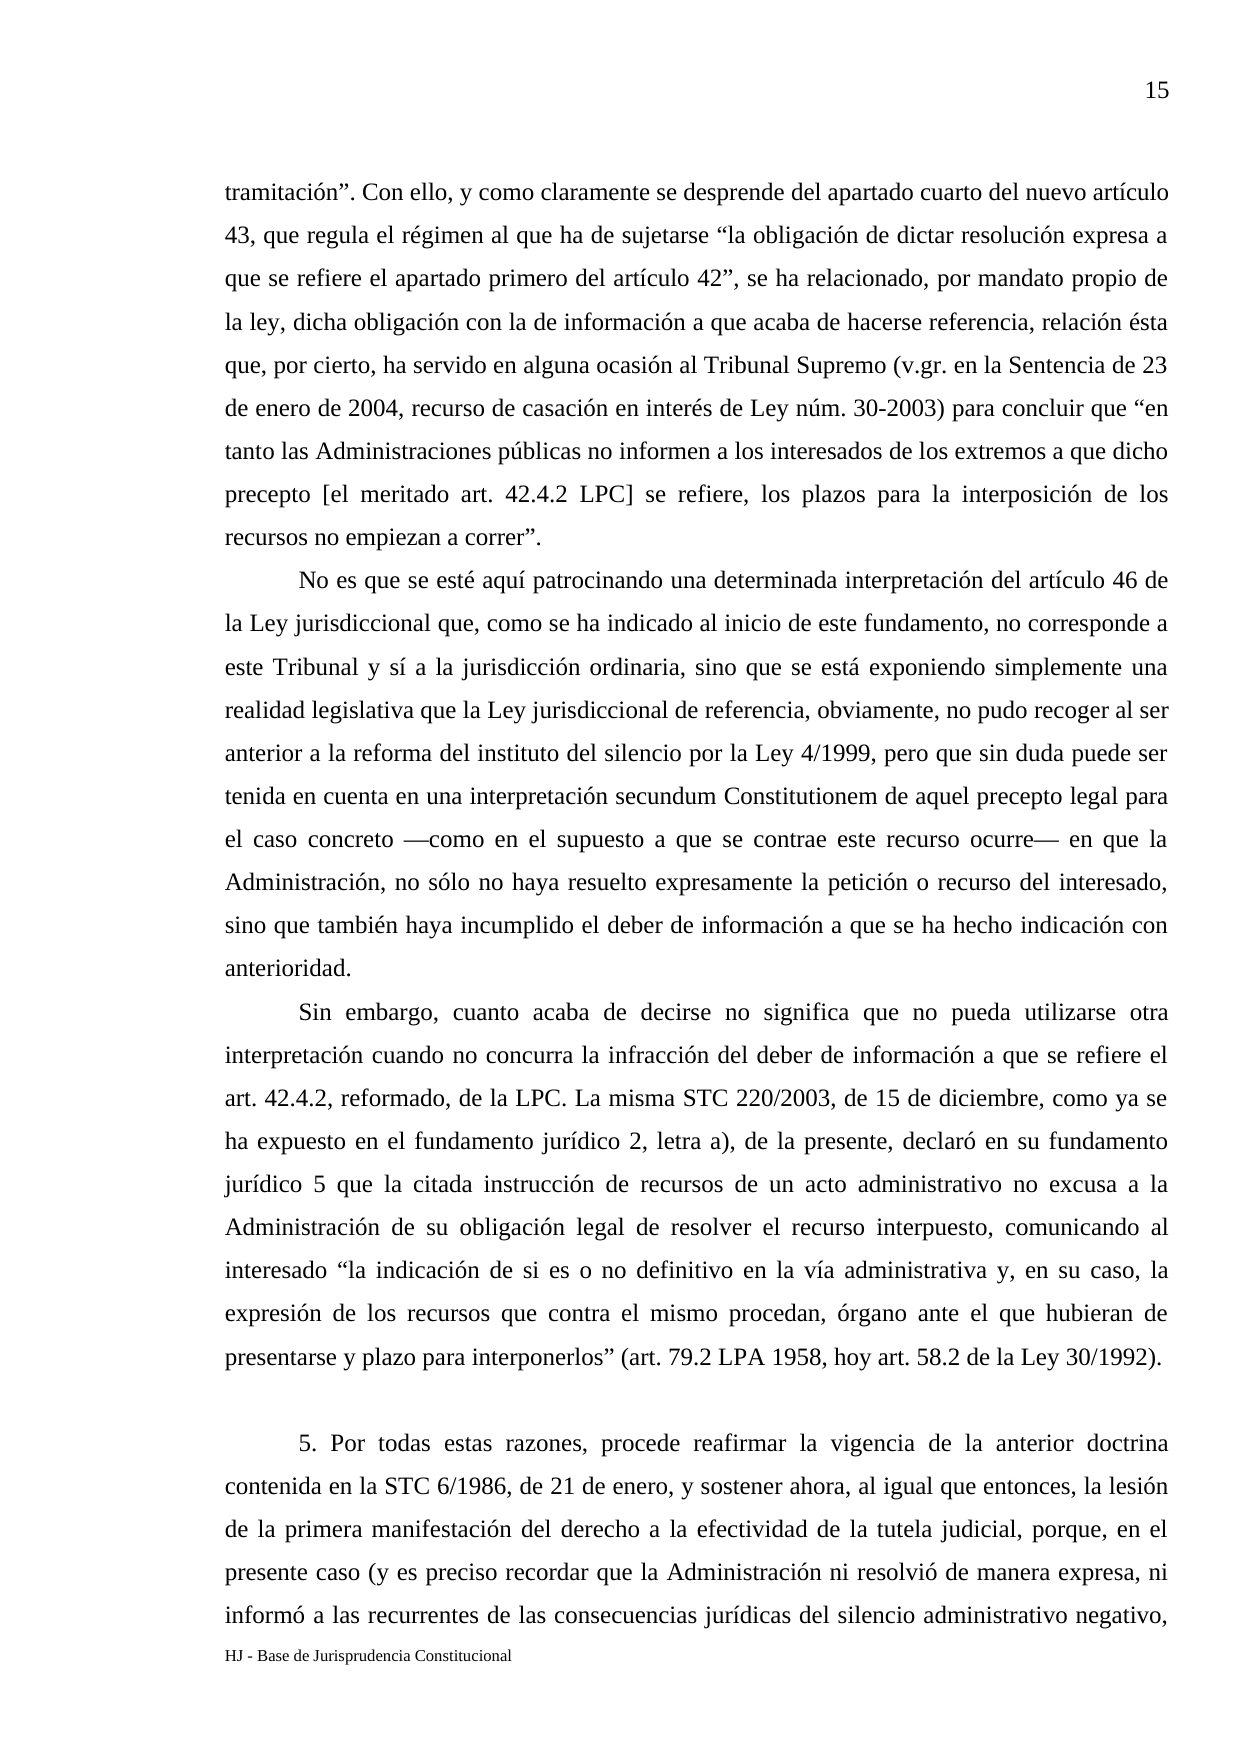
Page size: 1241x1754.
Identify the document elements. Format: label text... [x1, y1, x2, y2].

text Sin embargo, cuanto acaba de decirse no significa que no pueda utilizarse otra interpretación cuando no concurra la infracción del deber de información a que se refiere el art. 42.4.2, reformado, de la LPC. La misma STC 220/2003, de 15 de diciembre, como ya se ha expuesto en el fundamento jurídico 2, letra a), de la presente, declaró en su fundamento jurídico 5 que la citada instrucción de recursos de un acto administrativo no excusa a la Administración de su obligación legal de resolver el recurso interpuesto, comunicando al interesado “la indicación de si es o no definitivo en la vía administrativa y, en su caso, la expresión de los recursos que contra el mismo procedan, órgano ante el que hubieran de presentarse y plazo para interponerlos” (art. 79.2 LPA 1958, hoy art. 58.2 de la Ley 30/1992). [224, 997, 1169, 1370]
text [224, 1428, 1169, 1629]
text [224, 177, 1169, 551]
text No es que se esté aquí patrocinando una determinada interpretación del artículo 46 de la Ley jurisdiccional que, como se ha indicado al inicio de este fundamento, no corresponde a este Tribunal y sí a la jurisdicción ordinaria, sino que se está exponiendo simplemente una realidad legislativa que la Ley jurisdiccional de referencia, obviamente, no pudo recoger al ser anterior a la reforma del instituto del silencio por la Ley 4/1999, pero que sin duda puede ser tenida en cuenta en una interpretación secundum Constitutionem de aquel precepto legal para el caso concreto —como en el supuesto a que se contrae este recurso ocurre— en que la Administración, no sólo no haya resuelto expresamente la petición o recurso del interesado, sino que también haya incumplido el deber de información a que se ha hecho indicación con anterioridad. [224, 565, 1169, 982]
